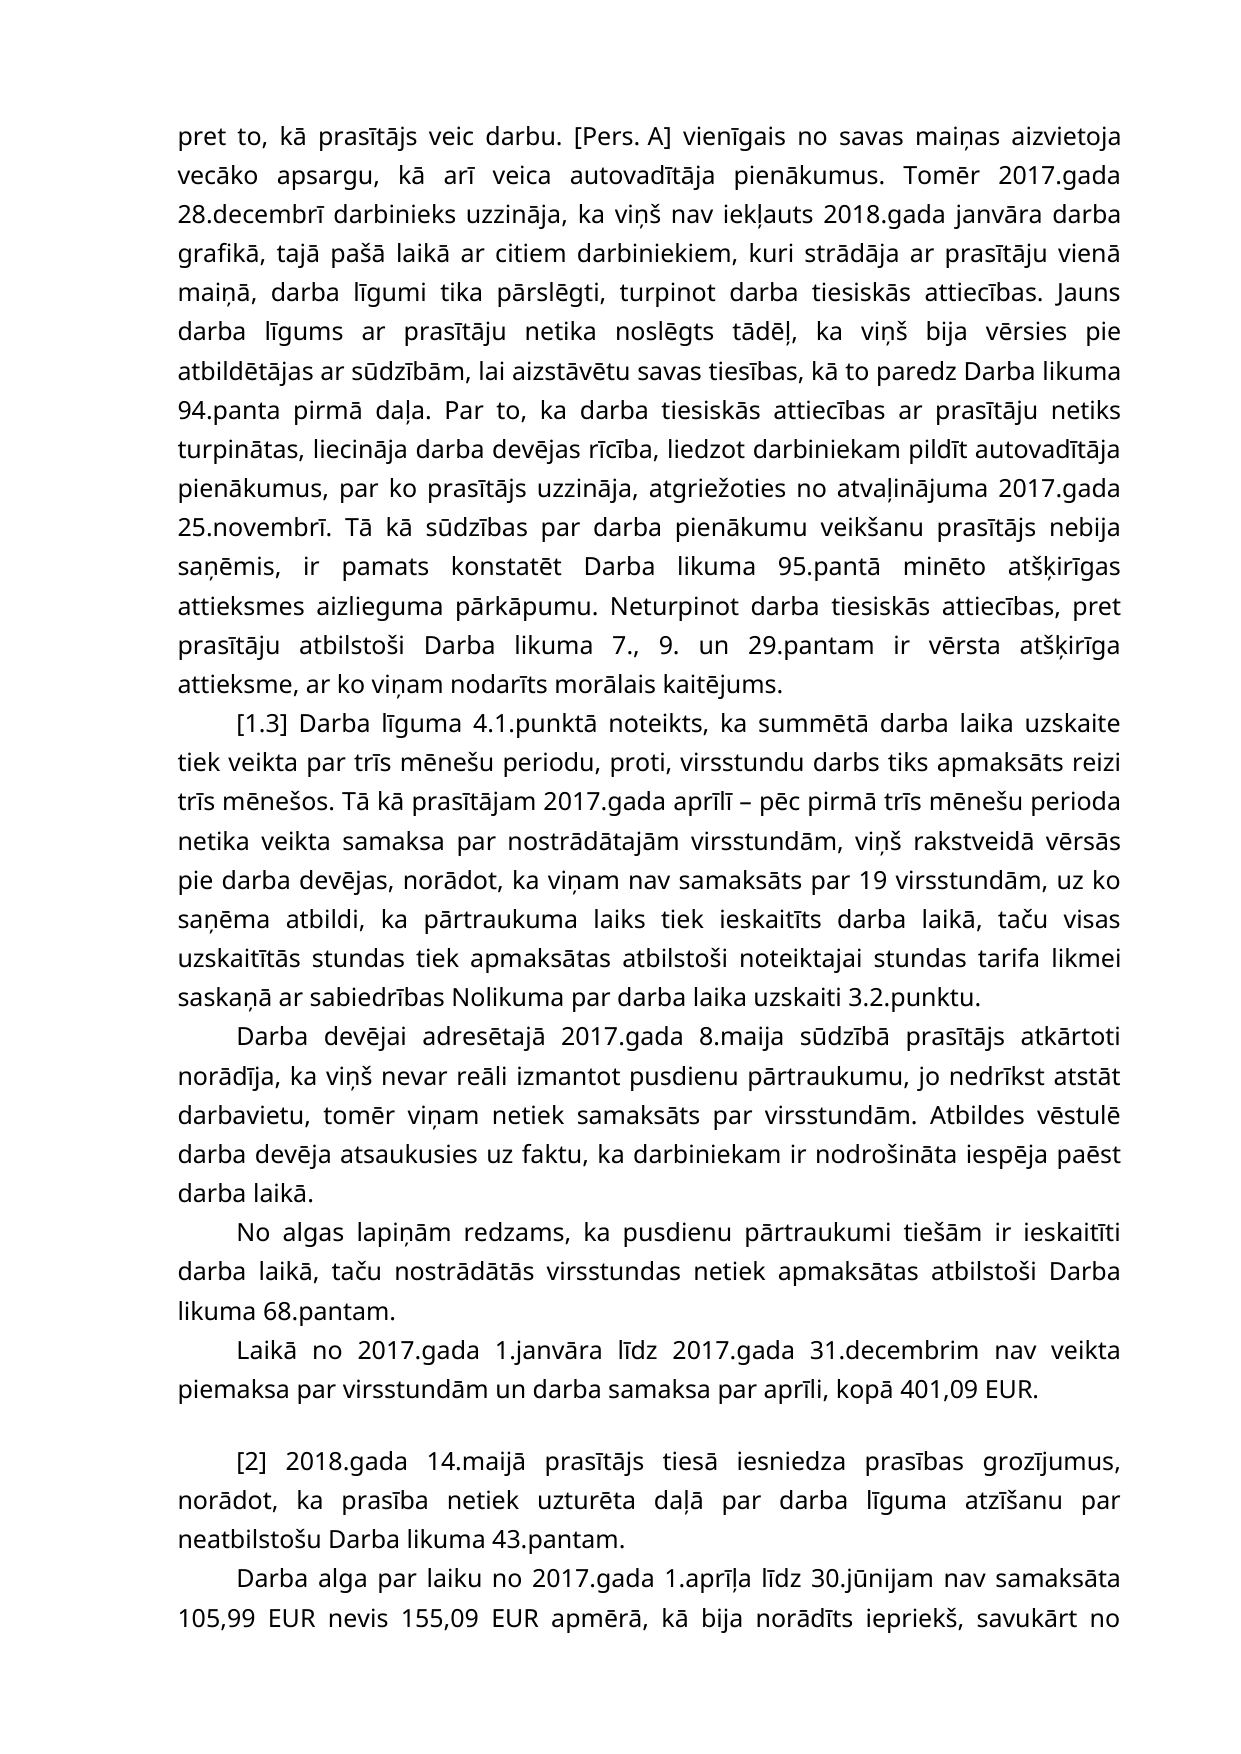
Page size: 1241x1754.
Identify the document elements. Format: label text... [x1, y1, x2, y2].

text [177, 118, 1122, 701]
text Darba devējai adresētajā 2017.gada 8.maija sūdzībā prasītājs atkārtoti norādīja, ka viņš nevar reāli izmantot pusdienu pārtraukumu, jo nedrīkst atstāt darbavietu, tomēr viņam netiek samaksāts par virsstundām. Atbildes vēstulē darba devēja atsaukusies uz faktu, ka darbiniekam ir nodrošināta iespēja paēst darba laikā. [177, 1019, 1122, 1210]
text [1.3] Darba līguma 4.1.punktā noteikts, ka summētā darba laika uzskaite tiek veikta par trīs mēnešu periodu, proti, virsstundu darbs tiks apmaksāts reizi trīs mēnešos. Tā kā prasītājam 2017.gada aprīlī – pēc pirmā trīs mēnešu perioda netika veikta samaksa par nostrādātajām virsstundām, viņš rakstveidā vērsās pie darba devējas, norādot, ka viņam nav samaksāts par 19 virsstundām, uz ko saņēma atbildi, ka pārtraukuma laiks tiek ieskaitīts darba laikā, taču visas uzskaitītās stundas tiek apmaksātas atbilstoši noteiktajai stundas tarifa likmei saskaņā ar sabiedrības Nolikuma par darba laika uzskaiti 3.2.punktu. [177, 706, 1122, 1014]
text Laikā no 2017.gada 1.janvāra līdz 2017.gada 31.decembrim nav veikta piemaksa par virsstundām un darba samaksa par aprīli, kopā 401,09 EUR. [177, 1332, 1122, 1406]
text No algas lapiņām redzams, ka pusdienu pārtraukumi tiešām ir ieskaitīti darba laikā, taču nostrādātās virsstundas netiek apmaksātas atbilstoši Darba likuma 68.pantam. [177, 1215, 1122, 1327]
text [177, 1561, 1122, 1634]
text [2] 2018.gada 14.maijā prasītājs tiesā iesniedza prasības grozījumus, norādot, ka prasība netiek uzturēta daļā par darba līguma atzīšanu par neatbilstošu Darba likuma 43.pantam. [177, 1444, 1122, 1556]
